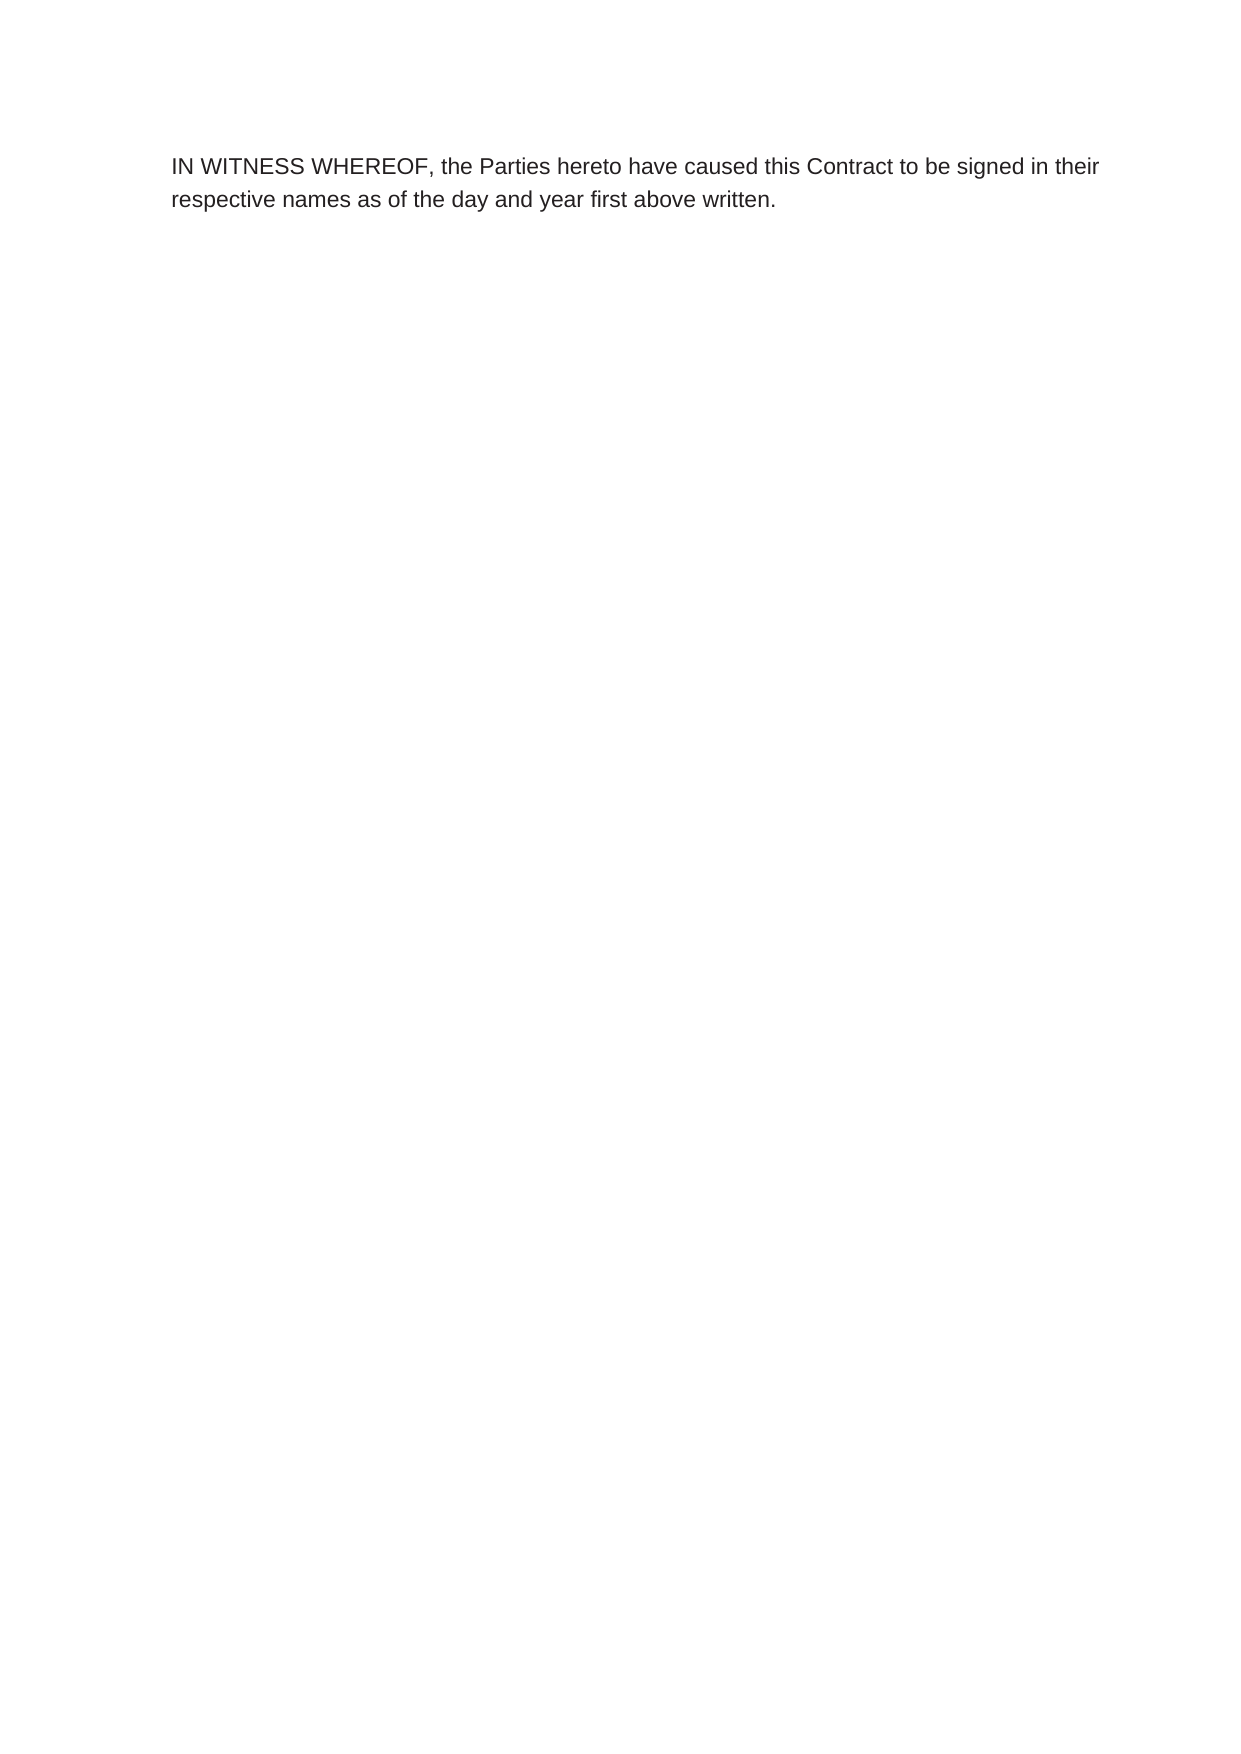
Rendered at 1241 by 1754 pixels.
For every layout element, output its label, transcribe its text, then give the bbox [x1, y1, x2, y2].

text respective names as of the day and year first above written. [171, 186, 1142, 212]
text IN WITNESS WHEREOF, the Parties hereto have caused this Contract to be signed in their [171, 153, 1142, 179]
